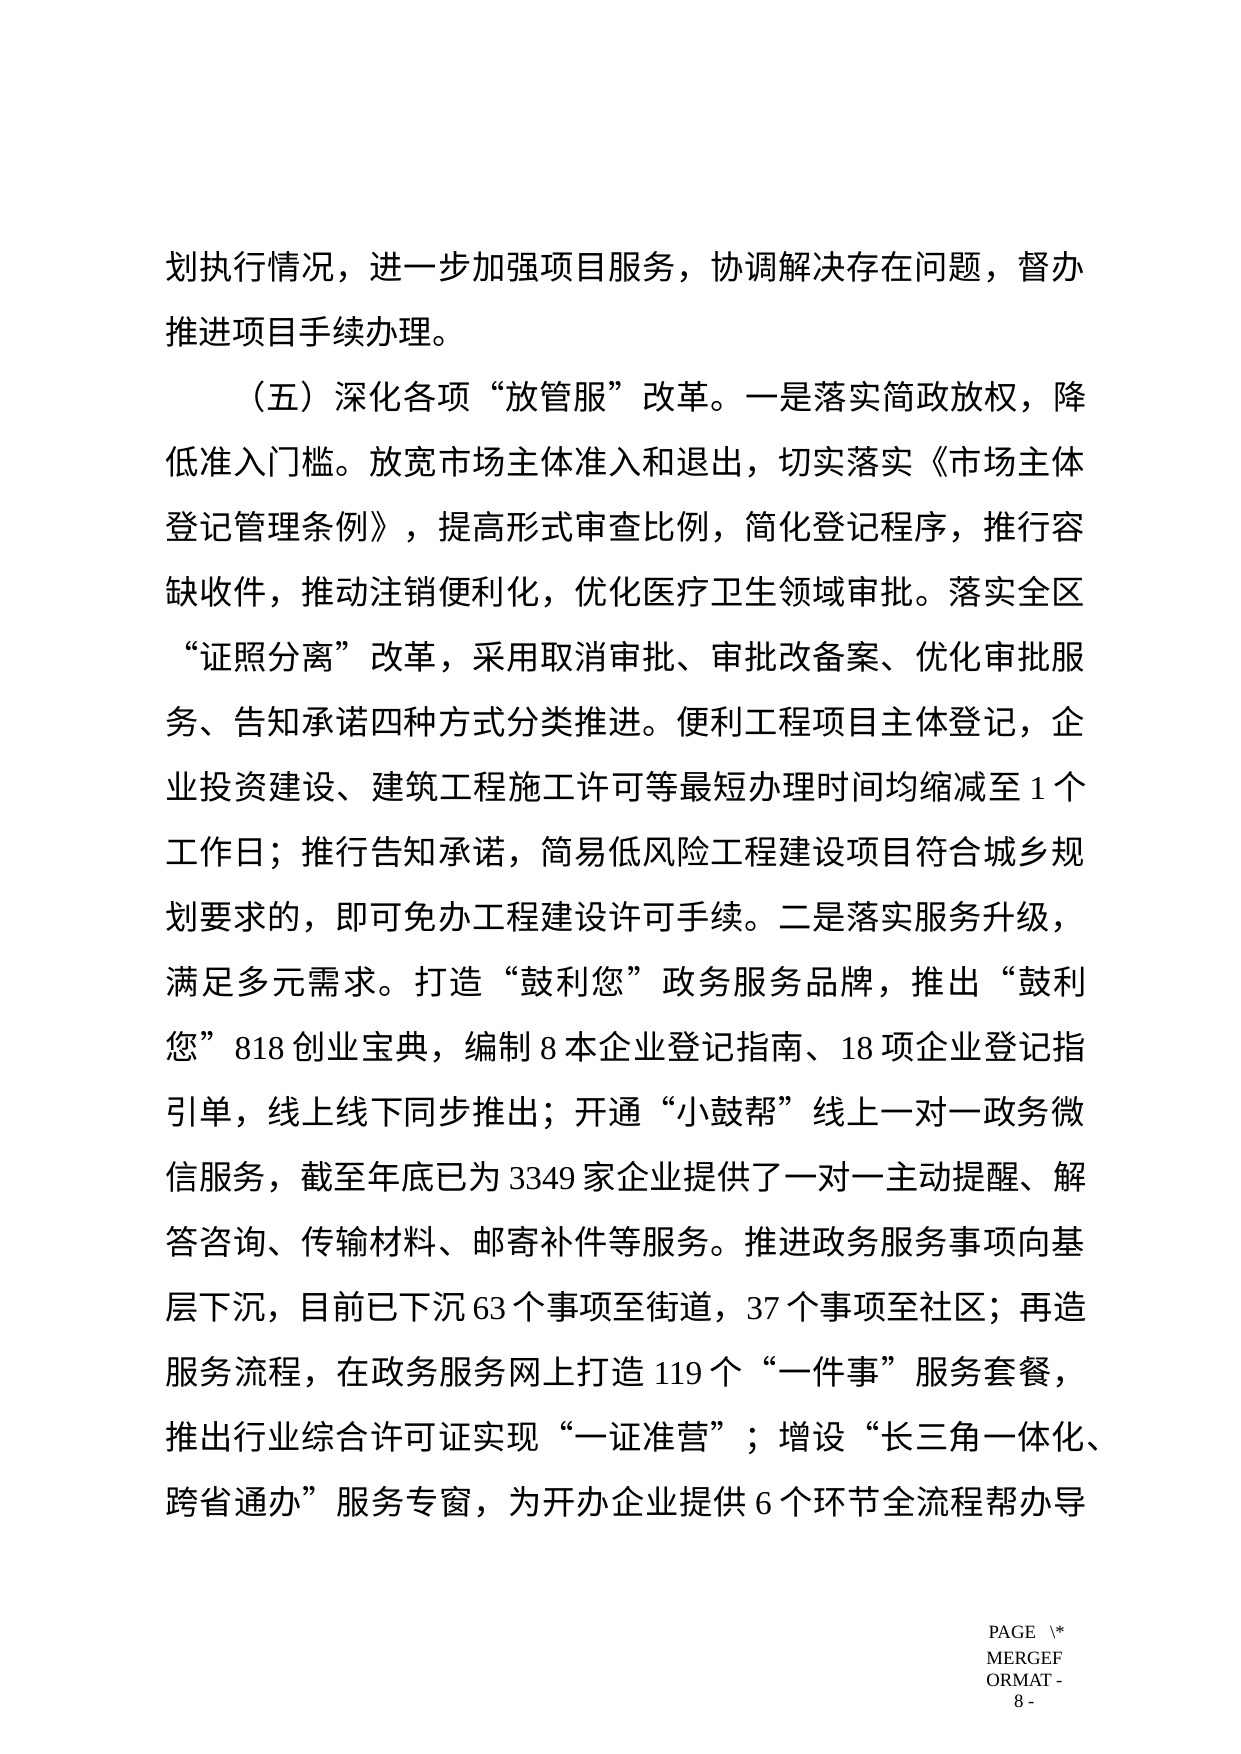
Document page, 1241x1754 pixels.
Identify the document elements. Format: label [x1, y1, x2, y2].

text [165, 233, 1087, 363]
text [165, 363, 1087, 1533]
